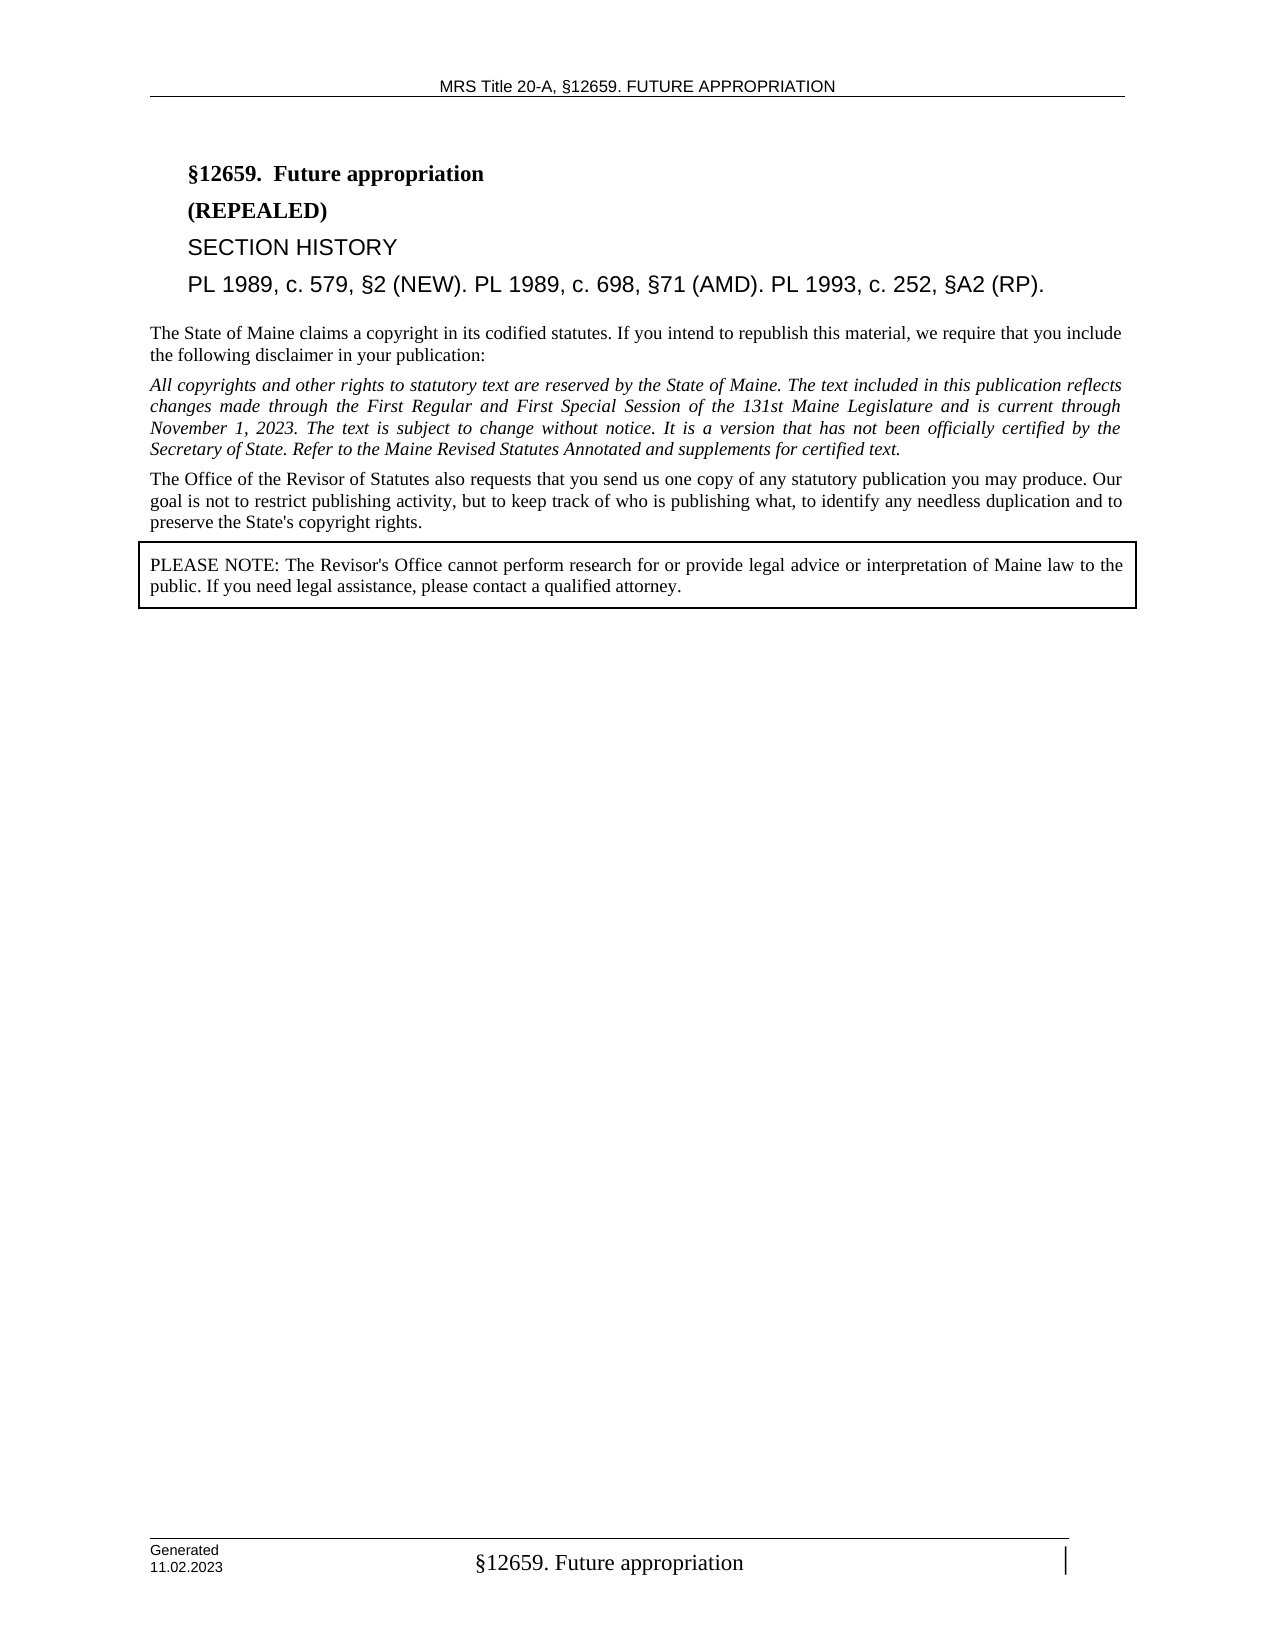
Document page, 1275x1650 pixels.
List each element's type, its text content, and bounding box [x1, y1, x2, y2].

text SECTION HISTORY [187, 234, 1125, 260]
text The State of Maine claims a copyright in its codified statutes. If you intend to republish this material, we require that you include the following disclaimer in your publication: [150, 322, 1125, 365]
text (REPEALED) [187, 197, 1125, 223]
text PL 1989, c. 579, §2 (NEW). PL 1989, c. 698, §71 (AMD). PL 1993, c. 252, §A2 (RP). [187, 271, 1125, 297]
text All copyrights and other rights to statutory text are reserved by the State of Maine. The text included in this publication reflects changes made through the First Regular and First Special Session of the 131st Maine Legislature and is current through November 1, 2023 . The text is subject to change without notice. It is a version that has not been officially certified by the Secretary of State. Refer to the Maine Revised Statutes Annotated and supplements for certified text. [150, 373, 1125, 460]
text PLEASE NOTE: The Revisor's Office cannot perform research for or provide legal advice or interpretation of Maine law to the public. If you need legal assistance, please contact a qualified attorney. [140, 543, 1135, 607]
text §12659. Future appropriation [187, 160, 1125, 187]
text The Office of the Revisor of Statutes also requests that you send us one copy of any statutory publication you may produce. Our goal is not to restrict publishing activity, but to keep track of who is publishing what, to identify any needless duplication and to preserve the State's copyright rights. [150, 468, 1125, 533]
